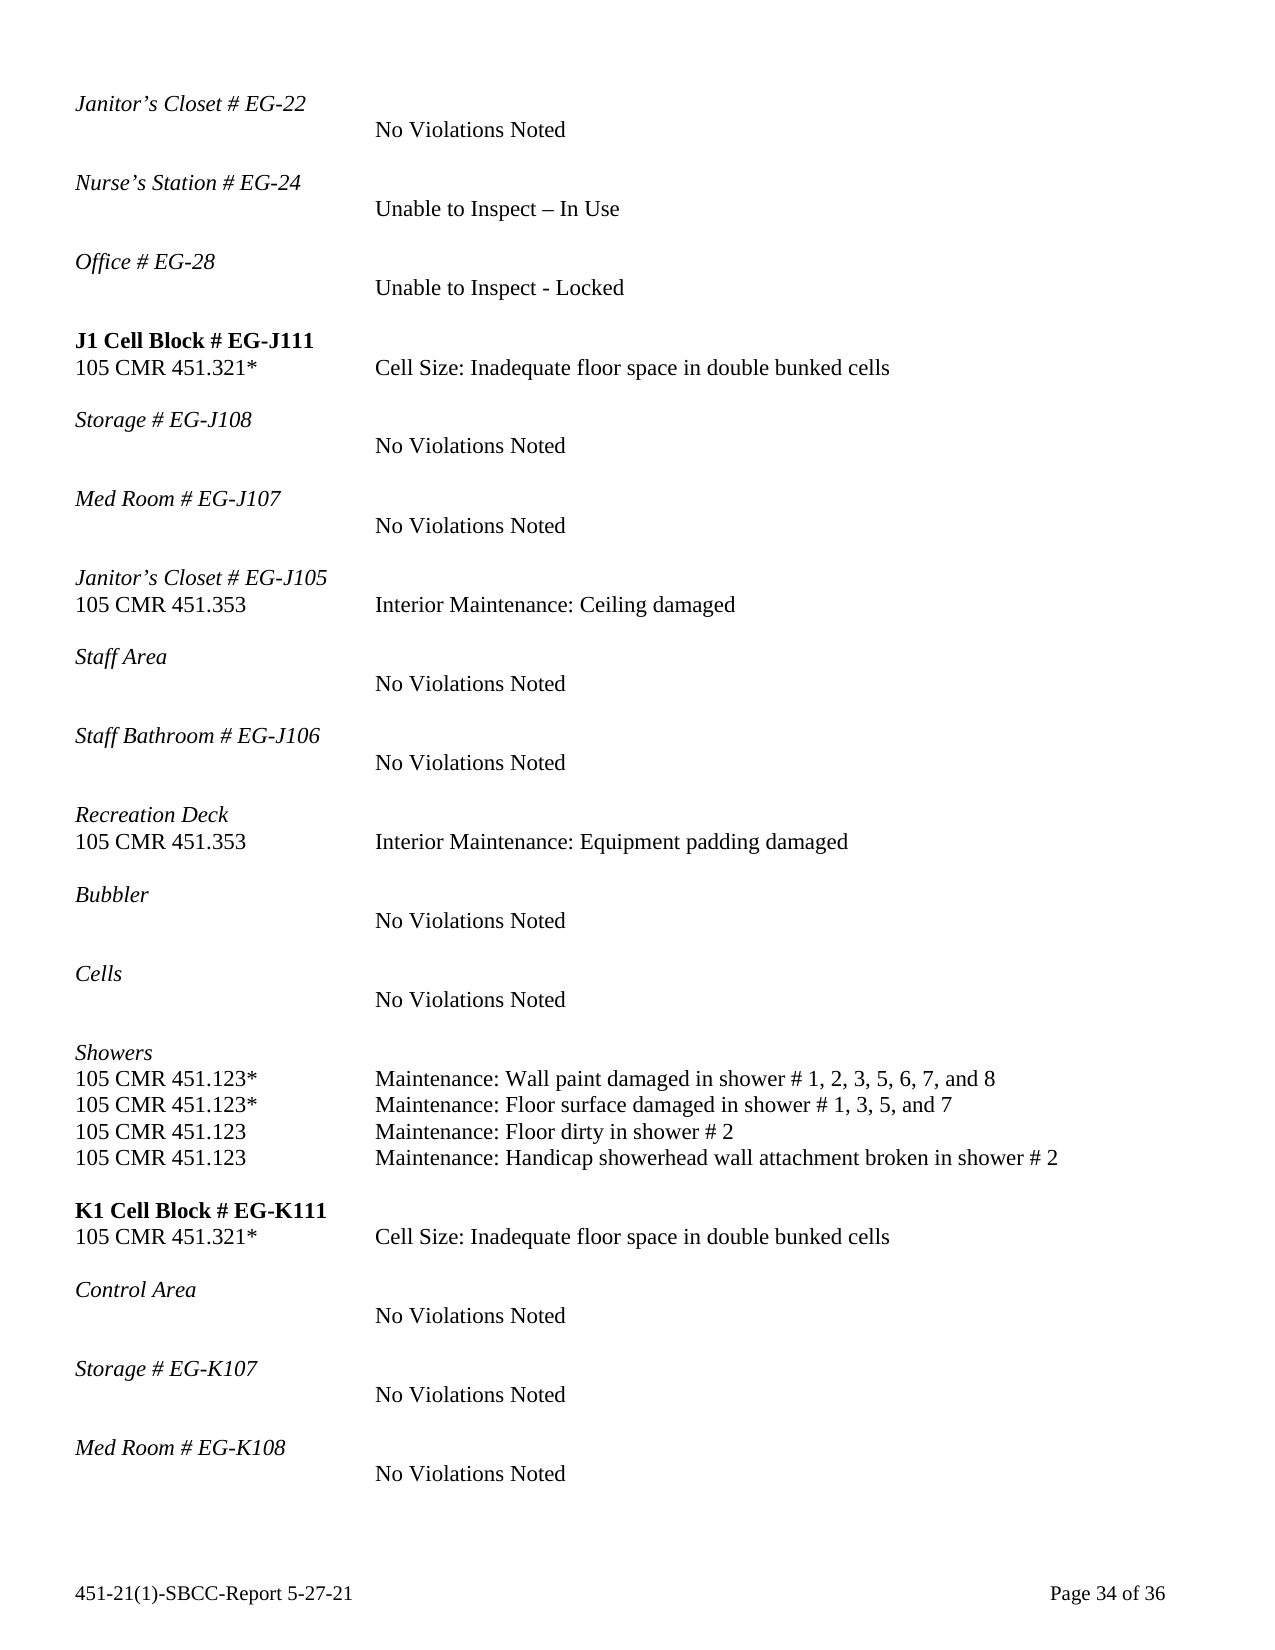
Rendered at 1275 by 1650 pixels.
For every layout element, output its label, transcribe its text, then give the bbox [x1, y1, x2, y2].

text Bubbler [75, 881, 1200, 907]
text 105 CMR 451.321* Cell Size: Inadequate floor space in double bunked cells [75, 1223, 1200, 1249]
text No Violations Noted [75, 116, 1200, 143]
text Control Area [75, 1276, 1200, 1302]
text Med Room # EG-K108 [75, 1434, 1200, 1460]
text Recreation Deck [75, 802, 1200, 828]
text 105 CMR 451.123* Maintenance: Wall paint damaged in shower # 1, 2, 3, 5, 6, 7, and 8 [75, 1065, 1200, 1091]
text 105 CMR 451.353 Interior Maintenance: Equipment padding damaged [75, 828, 1200, 854]
text 105 CMR 451.123* Maintenance: Floor surface damaged in shower # 1, 3, 5, and 7 [75, 1091, 1200, 1118]
text 105 CMR 451.123 Maintenance: Handicap showerhead wall attachment broken in shower # 2 [75, 1144, 1200, 1171]
text Staff Bathroom # EG-J106 [75, 722, 1200, 749]
text Cells [75, 960, 1200, 986]
text No Violations Noted [75, 1302, 1200, 1329]
text K1 Cell Block # EG-K111 [75, 1197, 1200, 1223]
text 105 CMR 451.123 Maintenance: Floor dirty in shower # 2 [75, 1118, 1200, 1144]
text No Violations Noted [75, 749, 1200, 775]
text No Violations Noted [75, 1460, 1200, 1487]
text Unable to Inspect - Locked [75, 274, 1200, 301]
text Nurse’s Station # EG-24 [75, 169, 1200, 195]
text J1 Cell Block # EG-J111 [75, 327, 1200, 353]
text Janitor’s Closet # EG-22 [75, 90, 1200, 116]
text No Violations Noted [75, 512, 1200, 538]
text Office # EG-28 [75, 248, 1200, 274]
text Storage # EG-K107 [75, 1355, 1200, 1381]
text 105 CMR 451.321* Cell Size: Inadequate floor space in double bunked cells [75, 353, 1200, 380]
text No Violations Noted [75, 433, 1200, 459]
text Showers [75, 1039, 1200, 1065]
text Janitor’s Closet # EG-J105 [75, 564, 1200, 591]
text 105 CMR 451.353 Interior Maintenance: Ceiling damaged [75, 591, 1200, 617]
text No Violations Noted [75, 907, 1200, 933]
text No Violations Noted [75, 670, 1200, 696]
text Unable to Inspect – In Use [75, 195, 1200, 222]
text Storage # EG-J108 [75, 406, 1200, 433]
text Med Room # EG-J107 [75, 485, 1200, 512]
text No Violations Noted [75, 986, 1200, 1012]
text No Violations Noted [75, 1381, 1200, 1408]
text Staff Area [75, 643, 1200, 670]
